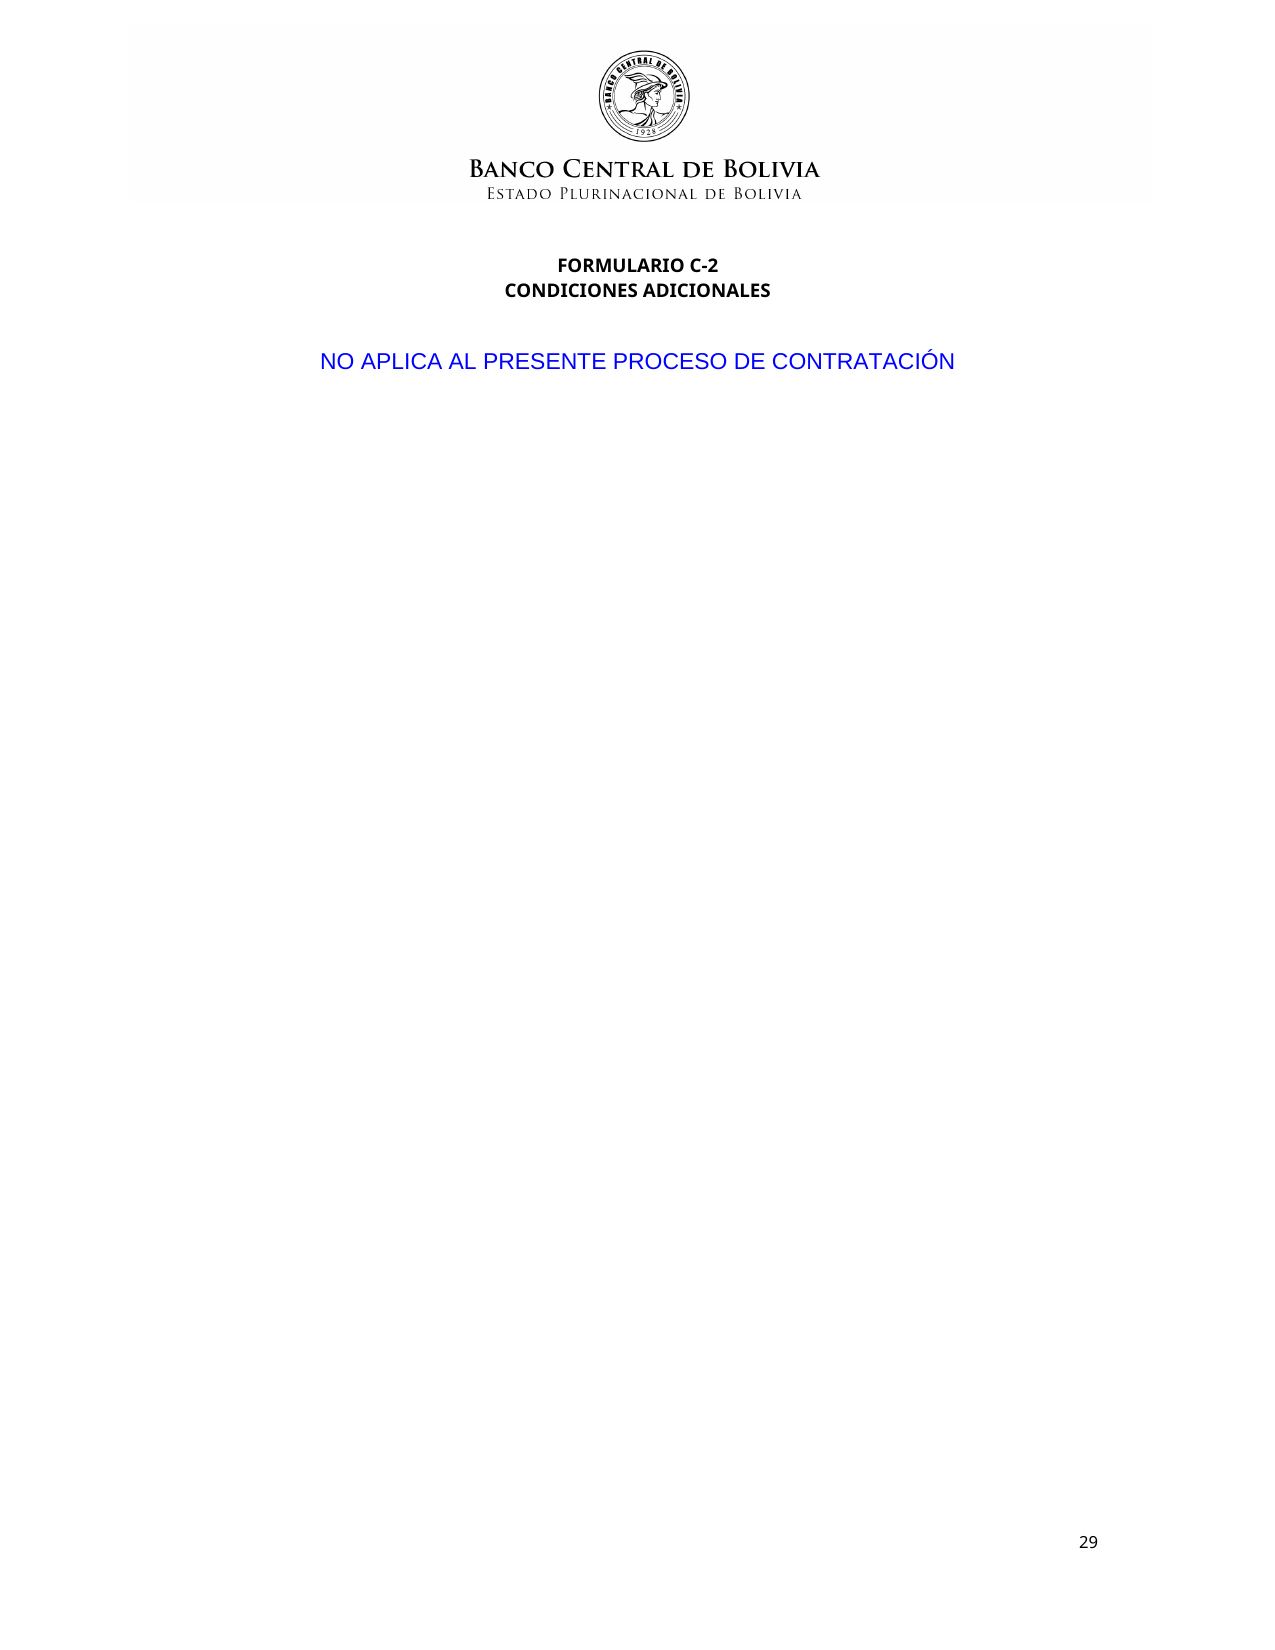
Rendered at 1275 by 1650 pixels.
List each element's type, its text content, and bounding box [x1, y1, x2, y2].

text NO APLICA AL PRESENTE PROCESO DE CONTRATACIÓN [177, 348, 1098, 375]
text FORMULARIO C-2 [177, 252, 1098, 277]
picture [129, 20, 1153, 205]
text CONDICIONES ADICIONALES [177, 277, 1098, 303]
